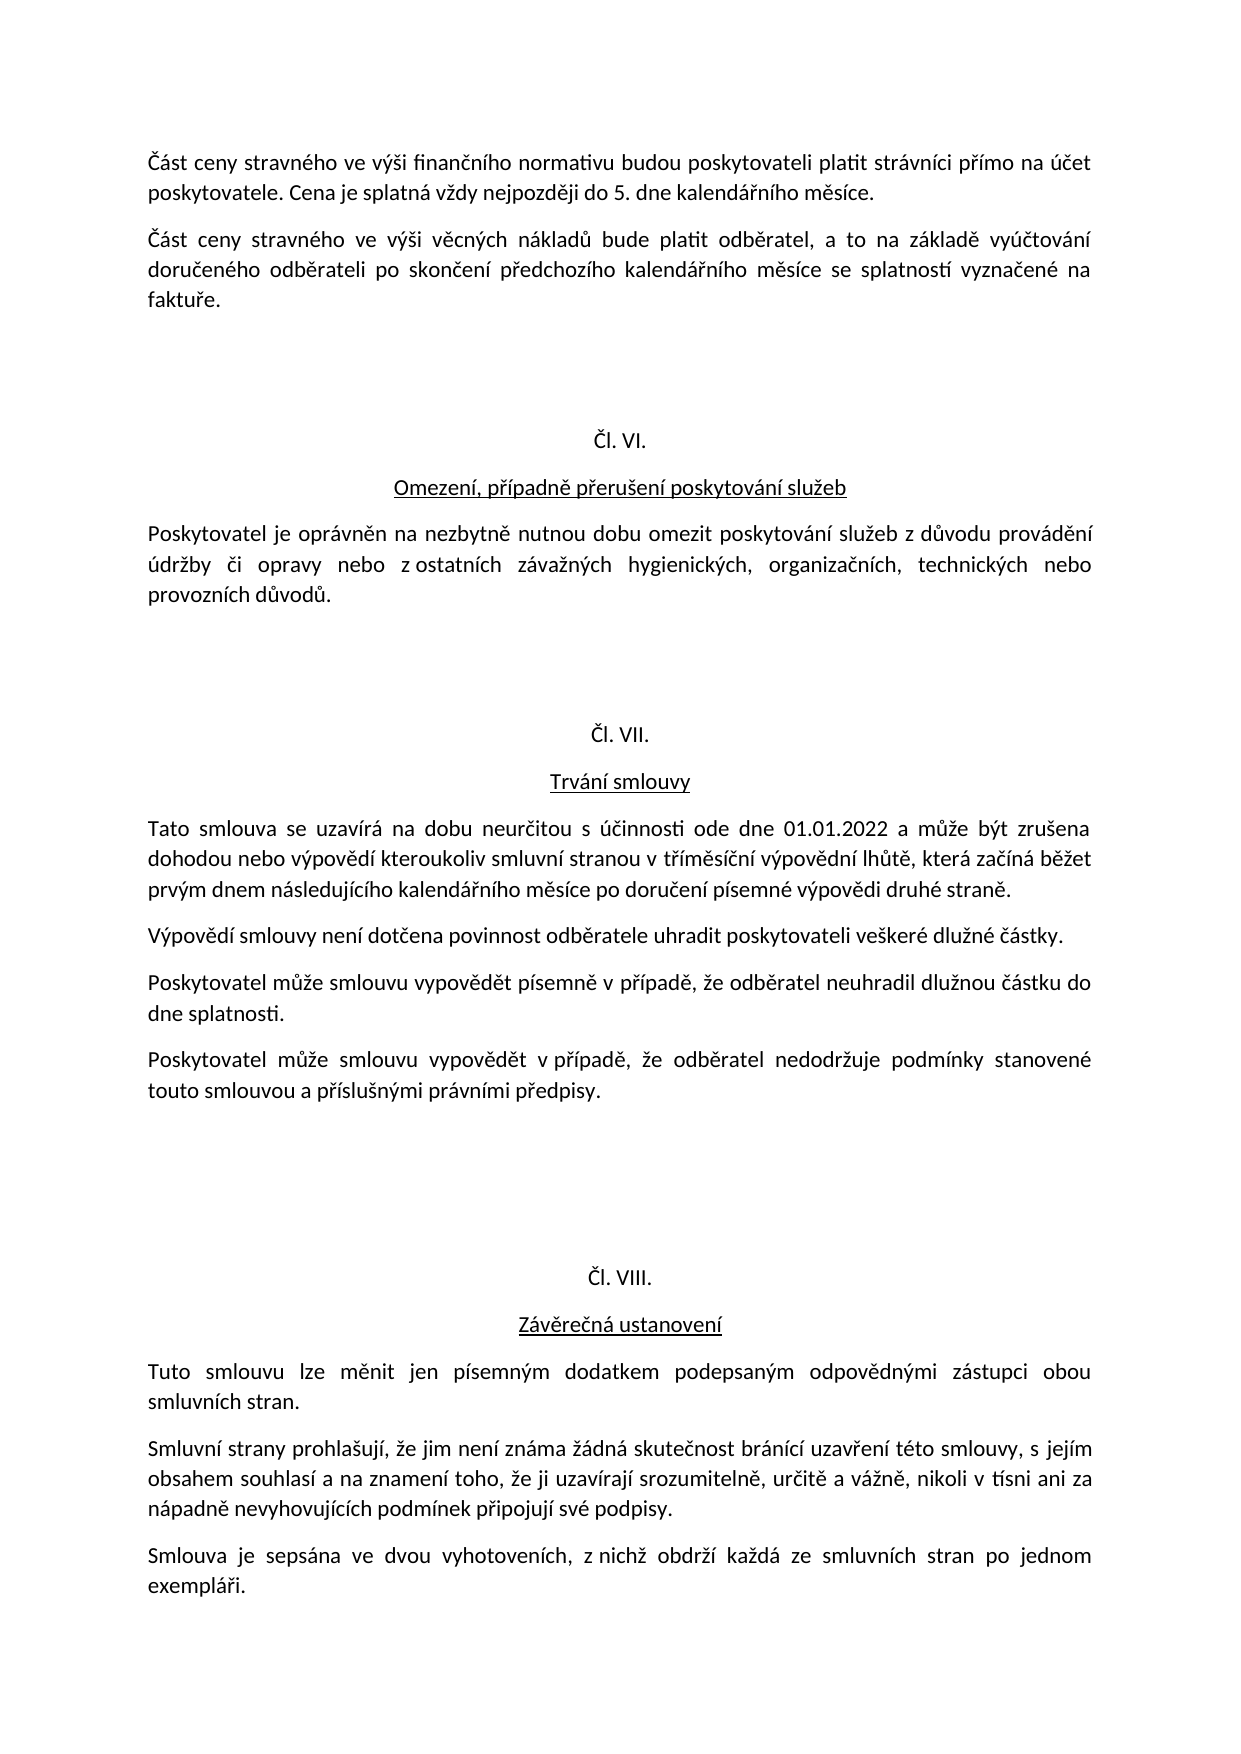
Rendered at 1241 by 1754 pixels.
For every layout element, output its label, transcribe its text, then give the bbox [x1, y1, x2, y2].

text Poskytovatel je oprávněn na nezbytně nutnou dobu omezit poskytování služeb z důvodu provádění údržby či opravy nebo z ostatních závažných hygienických, organizačních, technických nebo provozních důvodů. [148, 519, 1093, 608]
text Výpovědí smlouvy není dotčena povinnost odběratele uhradit poskytovateli veškeré dlužné částky. [148, 922, 1093, 949]
text Trvání smlouvy [148, 767, 1093, 795]
text Čl. VII. [148, 721, 1093, 748]
text Tuto smlouvu lze měnit jen písemným dodatkem podepsaným odpovědnými zástupci obou smluvních stran. [148, 1357, 1093, 1415]
text Omezení, případně přerušení poskytování služeb [148, 473, 1093, 501]
text Čl. VI. [148, 426, 1093, 454]
text Část ceny stravného ve výši věcných nákladů bude platit odběratel, a to na základě vyúčtování doručeného odběrateli po skončení předchozího kalendářního měsíce se splatností vyznačené na faktuře. [148, 225, 1093, 313]
text Smlouva je sepsána ve dvou vyhotoveních, z nichž obdrží každá ze smluvních stran po jednom exempláři. [148, 1541, 1093, 1599]
text Část ceny stravného ve výši finančního normativu budou poskytovateli platit strávníci přímo na účet poskytovatele. Cena je splatná vždy nejpozději do 5. dne kalendářního měsíce. [148, 148, 1093, 206]
text Závěrečná ustanovení [148, 1310, 1093, 1338]
text Poskytovatel může smlouvu vypovědět písemně v případě, že odběratel neuhradil dlužnou částku do dne splatnosti. [148, 968, 1093, 1027]
text Tato smlouva se uzavírá na dobu neurčitou s účinnosti ode dne 01.01.2022 a může být zrušena dohodou nebo výpovědí kteroukoliv smluvní stranou v tříměsíční výpovědní lhůtě, která začíná běžet prvým dnem následujícího kalendářního měsíce po doručení písemné výpovědi druhé straně. [148, 814, 1093, 903]
text Poskytovatel může smlouvu vypovědět v případě, že odběratel nedodržuje podmínky stanovené touto smlouvou a příslušnými právními předpisy. [148, 1046, 1093, 1104]
text Čl. VIII. [148, 1263, 1093, 1291]
text Smluvní strany prohlašují, že jim není známa žádná skutečnost bránící uzavření této smlouvy, s jejím obsahem souhlasí a na znamení toho, že ji uzavírají srozumitelně, určitě a vážně, nikoli v tísni ani za nápadně nevyhovujících podmínek připojují své podpisy. [148, 1434, 1093, 1522]
